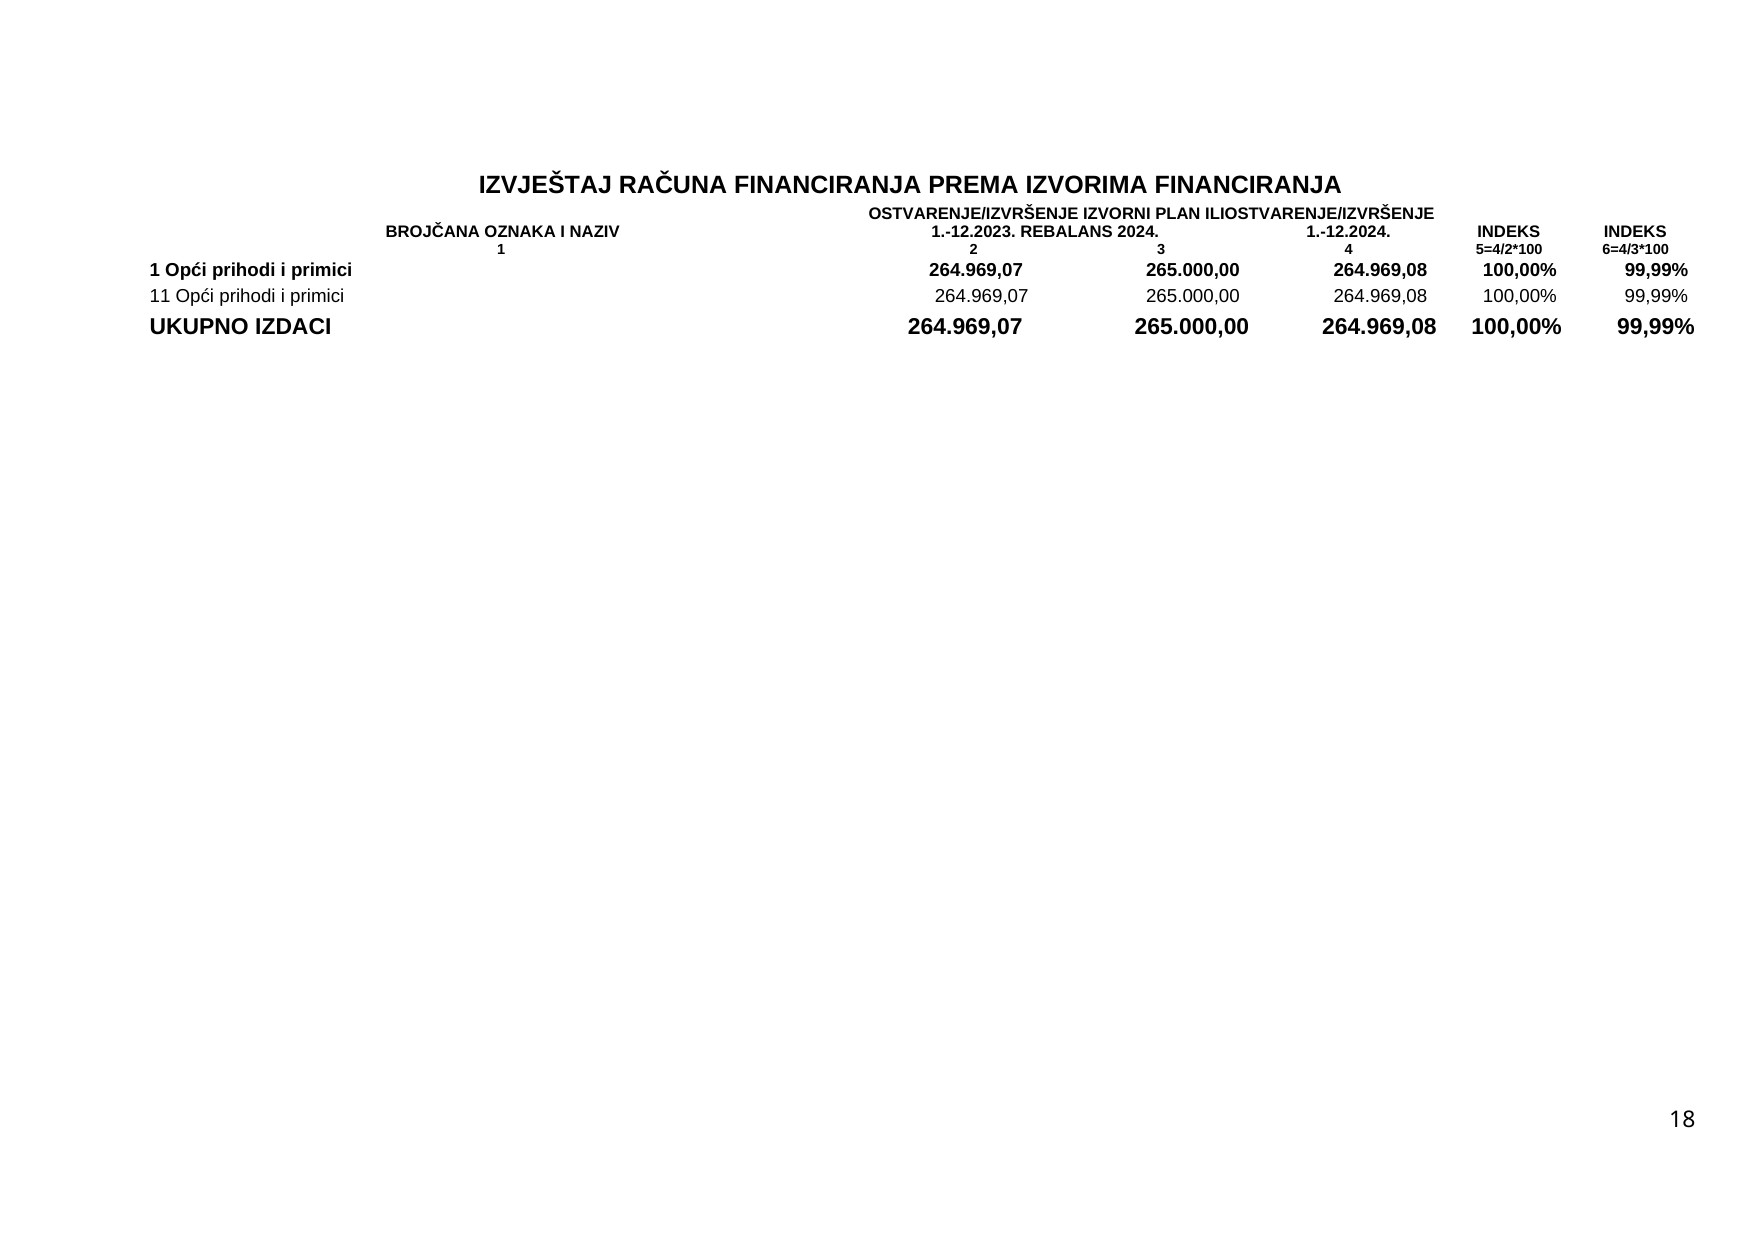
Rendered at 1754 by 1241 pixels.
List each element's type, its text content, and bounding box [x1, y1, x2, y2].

text BROJČANA OZNAKA I NAZIV 1.-12.2023. REBALANS 2024. 1.-12.2024. INDEKS INDEKS [118, 223, 1695, 241]
text IZVJEŠTAJ RAČUNA FINANCIRANJA PREMA IZVORIMA FINANCIRANJA [118, 172, 1695, 199]
text 1 Opći prihodi i primici 264.969,07 265.000,00 264.969,08 100,00% 99,99% [118, 260, 1695, 281]
text 1 2 3 4 5=4/2*100 6=4/3*100 [118, 241, 1695, 258]
text OSTVARENJE/IZVRŠENJE IZVORNI PLAN ILIOSTVARENJE/IZVRŠENJE [118, 204, 1695, 223]
text 11 Opći prihodi i primici 264.969,07 265.000,00 264.969,08 100,00% 99,99% [118, 286, 1695, 307]
text UKUPNO IZDACI 264.969,07 265.000,00 264.969,08 100,00% 99,99% [118, 314, 1695, 339]
